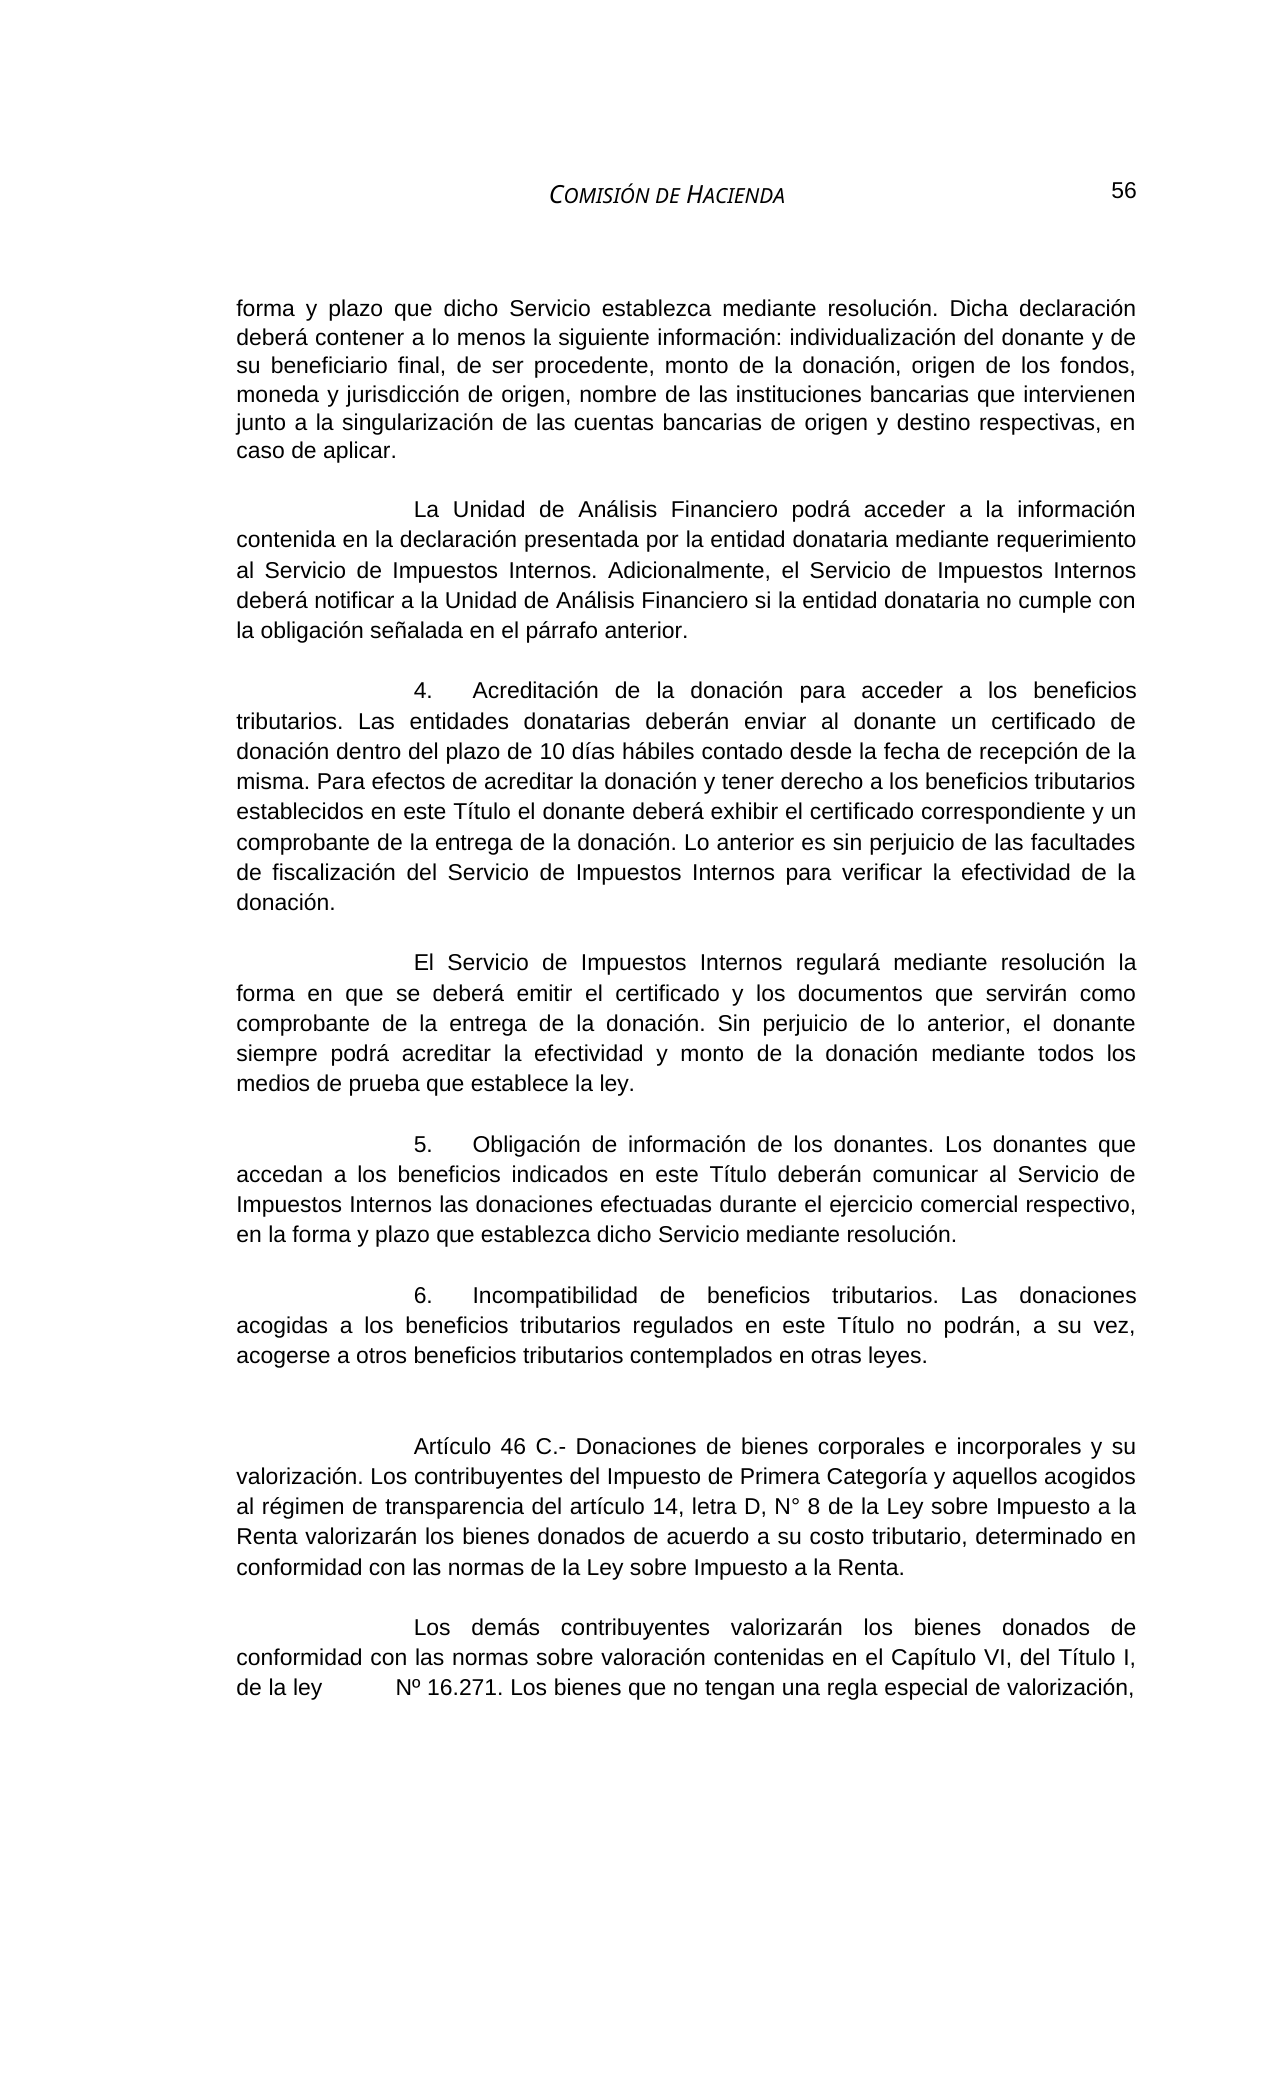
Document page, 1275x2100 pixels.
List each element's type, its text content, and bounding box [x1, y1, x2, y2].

text Artículo 46 C.- Donaciones de bienes corporales e incorporales y su valorización. Los contribuyentes del Impuesto de Primera Categoría y aquellos acogidos al régimen de transparencia del artículo 14, letra D, N° 8 de la Ley sobre Impuesto a la Renta valorizarán los bienes donados de acuerdo a su costo tributario, determinado en conformidad con las normas de la Ley sobre Impuesto a la Renta. [236, 1433, 1137, 1580]
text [236, 295, 1137, 464]
text 4. Acreditación de la donación para acceder a los beneficios tributarios. Las entidades donatarias deberán enviar al donante un certificado de donación dentro del plazo de 10 días hábiles contado desde la fecha de recepción de la misma. Para efectos de acreditar la donación y tener derecho a los beneficios tributarios establecidos en este Título el donante deberá exhibir el certificado correspondiente y un comprobante de la entrega de la donación. Lo anterior es sin perjuicio de las facultades de fiscalización del Servicio de Impuestos Internos para verificar la efectividad de la donación. [236, 677, 1137, 915]
text La Unidad de Análisis Financiero podrá acceder a la información contenida en la declaración presentada por la entidad donataria mediante requerimiento al Servicio de Impuestos Internos. Adicionalmente, el Servicio de Impuestos Internos deberá notificar a la Unidad de Análisis Financiero si la entidad donataria no cumple con la obligación señalada en el párrafo anterior. [236, 496, 1137, 643]
text 6. Incompatibilidad de beneficios tributarios. Las donaciones acogidas a los beneficios tributarios regulados en este Título no podrán, a su vez, acogerse a otros beneficios tributarios contemplados en otras leyes. [236, 1282, 1137, 1368]
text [236, 1614, 1137, 1701]
text 5. Obligación de información de los donantes. Los donantes que accedan a los beneficios indicados en este Título deberán comunicar al Servicio de Impuestos Internos las donaciones efectuadas durante el ejercicio comercial respectivo, en la forma y plazo que establezca dicho Servicio mediante resolución. [236, 1131, 1137, 1247]
text El Servicio de Impuestos Internos regulará mediante resolución la forma en que se deberá emitir el certificado y los documentos que servirán como comprobante de la entrega de la donación. Sin perjuicio de lo anterior, el donante siempre podrá acreditar la efectividad y monto de la donación mediante todos los medios de prueba que establece la ley. [236, 949, 1137, 1096]
